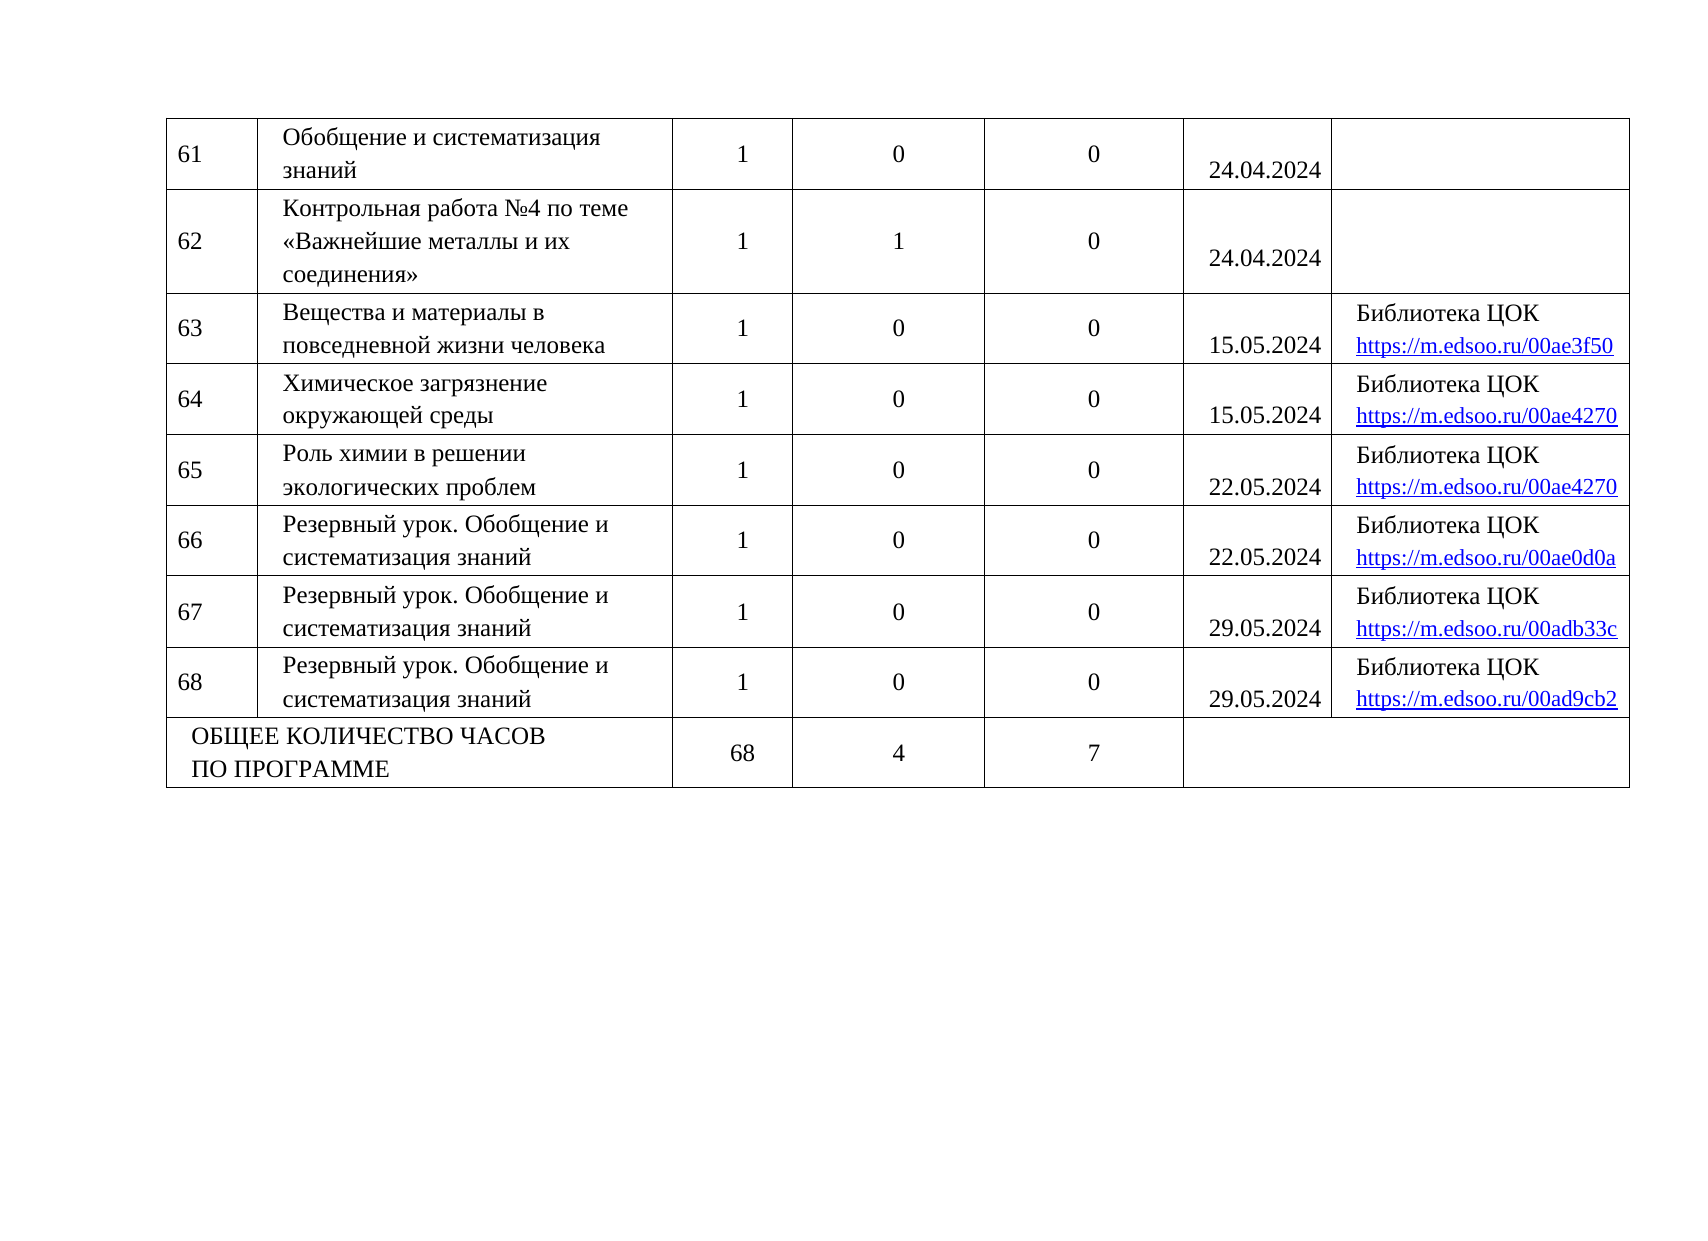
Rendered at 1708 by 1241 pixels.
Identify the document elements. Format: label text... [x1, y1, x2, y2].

table_cell 0 [793, 506, 984, 575]
table_cell Библиотека ЦОК https://m.edsoo.ru/00ae0d0a [1332, 506, 1629, 575]
table_cell 68 [167, 648, 257, 717]
table_cell Резервный урок. Обобщение и систематизация знаний [258, 506, 672, 575]
table_cell 15.05.2024 [1184, 364, 1331, 434]
table_cell 0 [985, 190, 1183, 292]
table_cell 1 [793, 190, 984, 292]
table_header Обобщение и систематизация знаний [258, 119, 672, 188]
table_cell Библиотека ЦОК https://m.edsoo.ru/00ae4270 [1332, 435, 1629, 505]
table_cell 4 [793, 718, 984, 787]
table_cell 63 [167, 294, 257, 363]
table_cell 1 [673, 294, 792, 363]
table_cell 0 [985, 648, 1183, 717]
table_cell 0 [985, 576, 1183, 646]
table_cell [1332, 190, 1629, 292]
table_cell 66 [167, 506, 257, 575]
table_cell 29.05.2024 [1184, 648, 1331, 717]
table_cell Роль химии в решении экологических проблем [258, 435, 672, 505]
table_cell 0 [793, 648, 984, 717]
table_cell 1 [673, 190, 792, 292]
table_cell 29.05.2024 [1184, 576, 1331, 646]
table_cell Библиотека ЦОК https://m.edsoo.ru/00ae4270 [1332, 364, 1629, 434]
table_cell Контрольная работа №4 по теме «Важнейшие металлы и их соединения» [258, 190, 672, 292]
table_cell ОБЩЕЕ КОЛИЧЕСТВО ЧАСОВ ПО ПРОГРАММЕ [167, 718, 672, 787]
table_cell 0 [985, 294, 1183, 363]
table_cell 7 [985, 718, 1183, 787]
table_cell 1 [673, 576, 792, 646]
table_cell 22.05.2024 [1184, 435, 1331, 505]
table_cell 64 [167, 364, 257, 434]
table_header [1332, 119, 1629, 188]
table_cell 65 [167, 435, 257, 505]
table_cell Библиотека ЦОК https://m.edsoo.ru/00ae3f50 [1332, 294, 1629, 363]
table_cell 15.05.2024 [1184, 294, 1331, 363]
table_cell [1184, 718, 1629, 787]
table_cell 0 [793, 435, 984, 505]
table_cell Резервный урок. Обобщение и систематизация знаний [258, 648, 672, 717]
table_cell 0 [793, 294, 984, 363]
table_cell Библиотека ЦОК https://m.edsoo.ru/00adb33c [1332, 576, 1629, 646]
table_cell Вещества и материалы в повседневной жизни человека [258, 294, 672, 363]
table_cell 1 [673, 435, 792, 505]
table_header 0 [985, 119, 1183, 188]
table_cell 0 [985, 435, 1183, 505]
table_header 24.04.2024 [1184, 119, 1331, 188]
table_cell 67 [167, 576, 257, 646]
table_cell Библиотека ЦОК https://m.edsoo.ru/00ad9cb2 [1332, 648, 1629, 717]
table_cell 24.04.2024 [1184, 190, 1331, 292]
table_header 61 [167, 119, 257, 188]
table_cell Химическое загрязнение окружающей среды [258, 364, 672, 434]
table_cell 0 [793, 364, 984, 434]
table_cell 22.05.2024 [1184, 506, 1331, 575]
table_header 0 [793, 119, 984, 188]
table_cell 1 [673, 364, 792, 434]
table_cell 0 [985, 506, 1183, 575]
table_cell 0 [793, 576, 984, 646]
table_cell 68 [673, 718, 792, 787]
table_cell Резервный урок. Обобщение и систематизация знаний [258, 576, 672, 646]
table_cell 62 [167, 190, 257, 292]
table_header 1 [673, 119, 792, 188]
table_cell 0 [985, 364, 1183, 434]
table_cell 1 [673, 648, 792, 717]
table_cell 1 [673, 506, 792, 575]
